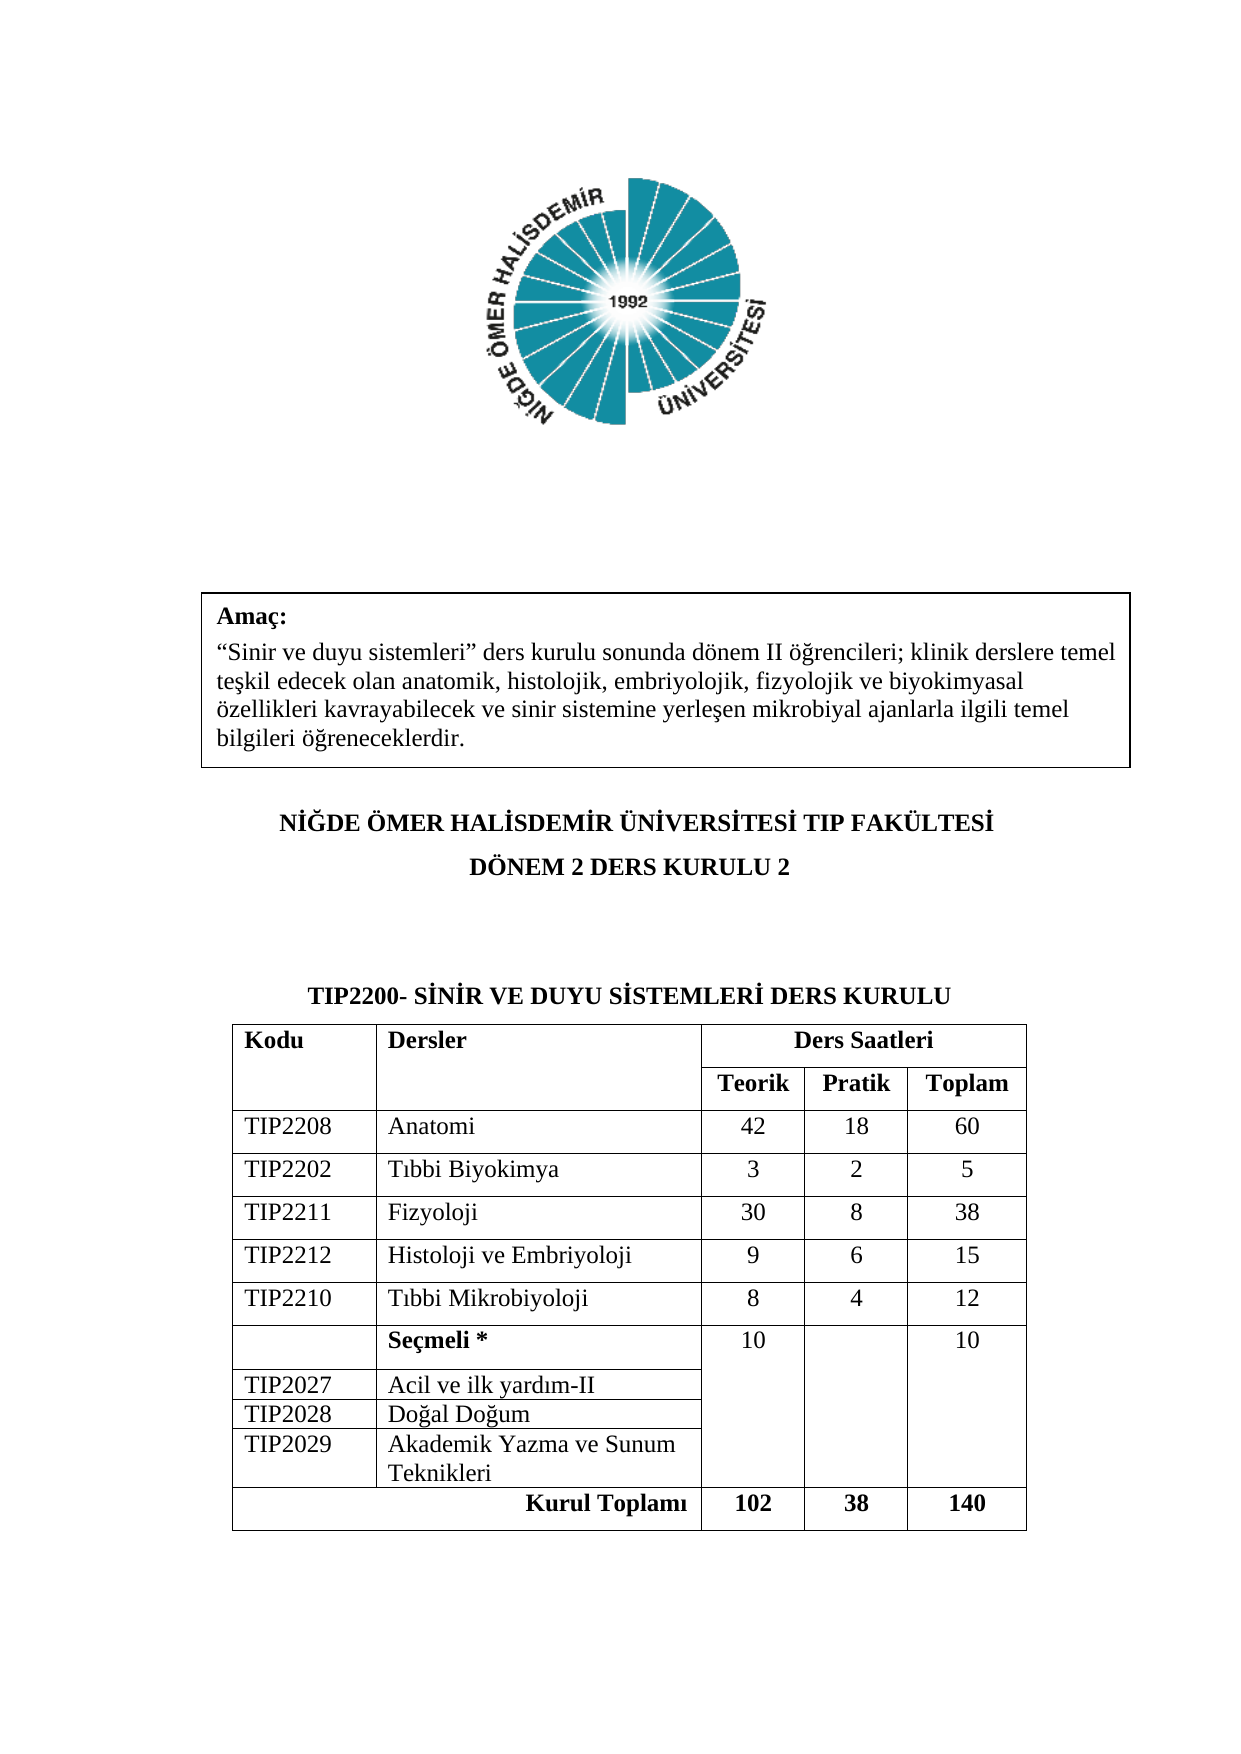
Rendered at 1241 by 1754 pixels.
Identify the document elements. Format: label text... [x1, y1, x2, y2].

table_cell TIP2202 [233, 1154, 376, 1196]
table_cell Teorik [702, 1068, 804, 1110]
table_cell Anatomi [377, 1111, 701, 1153]
table_cell 9 [702, 1240, 804, 1282]
table_cell 3 [702, 1154, 804, 1196]
table_cell 102 [702, 1488, 804, 1530]
table_cell 60 [908, 1111, 1026, 1153]
table_cell 30 [702, 1197, 804, 1239]
table_cell TIP2211 [233, 1197, 376, 1239]
table_header Dersler [377, 1025, 701, 1110]
text NİĞDE ÖMER HALİSDEMİR ÜNİVERSİTESİ TIP FAKÜLTESİ [64, 808, 1209, 837]
table_cell 18 [805, 1111, 907, 1153]
table_cell 12 [908, 1283, 1026, 1324]
table_cell 15 [908, 1240, 1026, 1282]
picture [454, 150, 799, 454]
table_cell TIP2029 [233, 1429, 376, 1487]
table_cell Tıbbi Mikrobiyoloji [377, 1283, 701, 1324]
table_cell TIP2208 [233, 1111, 376, 1153]
table_cell [805, 1326, 907, 1487]
table_cell Seçmeli * [377, 1326, 701, 1369]
table_cell 5 [908, 1154, 1026, 1196]
table_cell 10 [702, 1326, 804, 1487]
table_cell Akademik Yazma ve Sunum Teknikleri [377, 1429, 701, 1487]
table_cell TIP2028 [233, 1400, 376, 1428]
table_cell 38 [805, 1488, 907, 1530]
table_cell Toplam [908, 1068, 1026, 1110]
table_cell Fizyoloji [377, 1197, 701, 1239]
table_cell 8 [702, 1283, 804, 1324]
table_cell 38 [908, 1197, 1026, 1239]
table_header Ders Saatleri [702, 1025, 1026, 1067]
text DÖNEM 2 DERS KURULU 2 [64, 852, 1194, 880]
table_cell Histoloji ve Embriyoloji [377, 1240, 701, 1282]
table_cell TIP2027 [233, 1370, 376, 1398]
table_cell 10 [908, 1326, 1026, 1487]
table_cell [233, 1326, 376, 1369]
table_cell Tıbbi Biyokimya [377, 1154, 701, 1196]
table_cell TIP2210 [233, 1283, 376, 1324]
table_cell Pratik [805, 1068, 907, 1110]
table_cell Acil ve ilk yardım-II [377, 1370, 701, 1398]
text TIP2200- SİNİR VE DUYU SİSTEMLERİ DERS KURULU [64, 981, 1194, 1010]
table_cell 6 [805, 1240, 907, 1282]
table_cell Doğal Doğum [377, 1400, 701, 1428]
table_cell 2 [805, 1154, 907, 1196]
table_cell 42 [702, 1111, 804, 1153]
table_cell Kurul Toplamı [233, 1488, 701, 1530]
table_cell 8 [805, 1197, 907, 1239]
table_cell 4 [805, 1283, 907, 1324]
table_cell TIP2212 [233, 1240, 376, 1282]
table_header Kodu [233, 1025, 376, 1110]
table_cell 140 [908, 1488, 1026, 1530]
